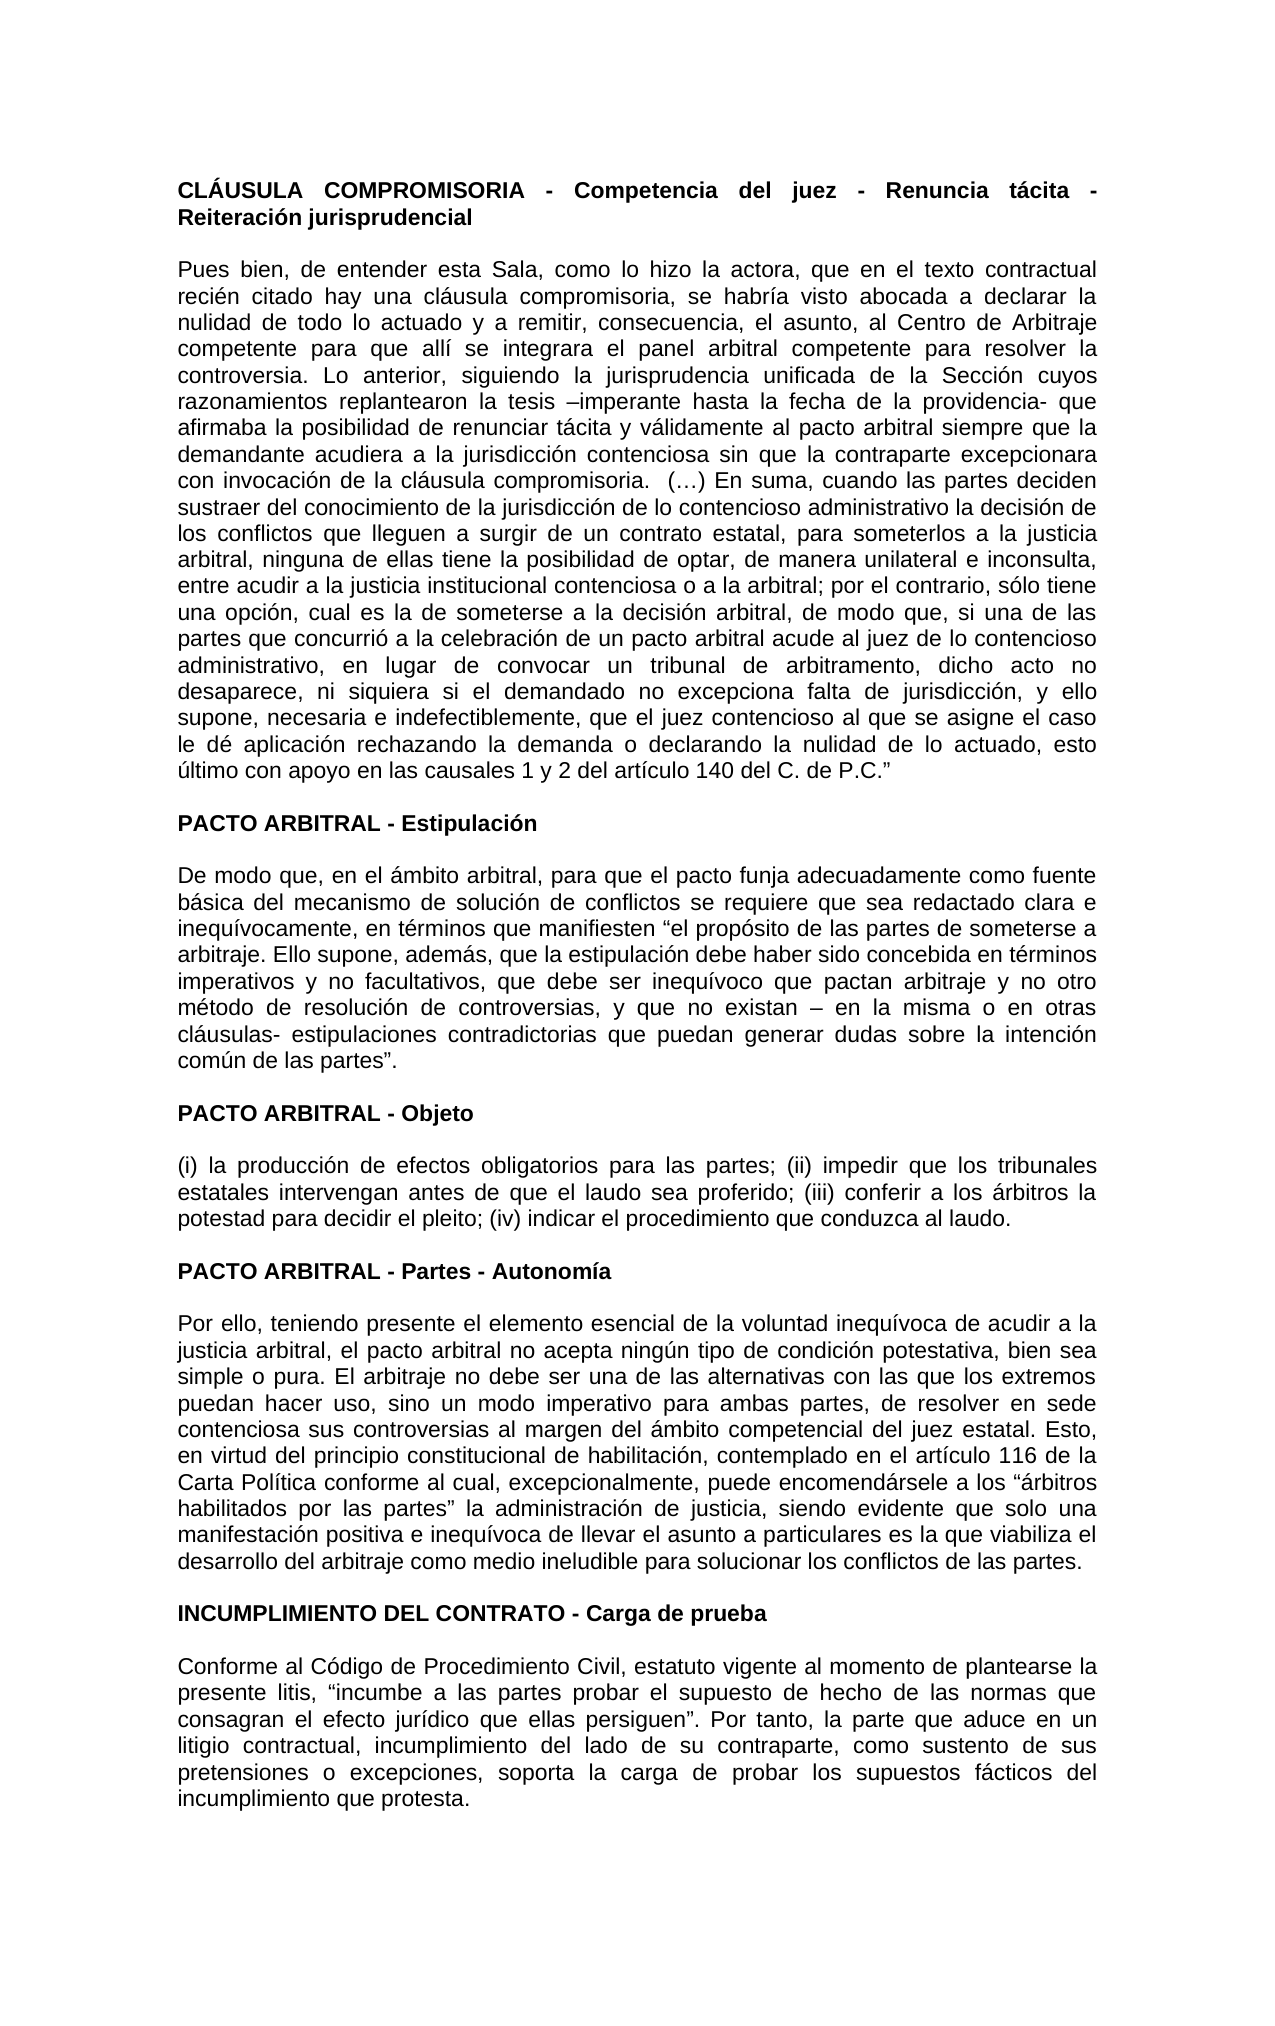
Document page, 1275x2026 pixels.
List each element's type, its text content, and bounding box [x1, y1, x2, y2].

text Por ello, teniendo presente el elemento esencial de la voluntad inequívoca de acudir a la justicia arbitral, el pacto arbitral no acepta ningún tipo de condición potestativa, bien sea simple o pura. El arbitraje no debe ser una de las alternativas con las que los extremos puedan hacer uso, sino un modo imperativo para ambas partes, de resolver en sede contenciosa sus controversias al margen del ámbito competencial del juez estatal. Esto, en virtud del principio constitucional de habilitación, contemplado en el artículo 116 de la Carta Política conforme al cual, excepcionalmente, puede encomendársele a los “árbitros habilitados por las partes” la administración de justicia, siendo evidente que solo una manifestación positiva e inequívoca de llevar el asunto a particulares es la que viabiliza el desarrollo del arbitraje como medio ineludible para solucionar los conflictos de las partes. [177, 1310, 1098, 1574]
text PACTO ARBITRAL - Estipulación [177, 810, 1098, 836]
list Pues bien, de entender esta Sala, como lo hizo la actora, que en el texto contractual recién citado hay una cláusula compromisoria, se habría visto abocada a declarar la nulidad de todo lo actuado y a remitir, consecuencia, el asunto, al Centro de Arbitraje competente para que allí se integrara el panel arbitral competente para resolver la controversia. Lo anterior, siguiendo la jurisprudencia unificada de la Sección cuyos razonamientos replantearon la tesis –imperante hasta la fecha de la providencia- que afirmaba la posibilidad de renunciar tácita y válidamente al pacto arbitral siempre que la demandante acudiera a la jurisdicción contenciosa sin que la contraparte excepcionara con invocación de la cláusula compromisoria. (…) En suma, cuando las partes deciden sustraer del conocimiento de la jurisdicción de lo contencioso administrativo la decisión de los conflictos que lleguen a surgir de un contrato estatal, para someterlos a la justicia arbitral, ninguna de ellas tiene la posibilidad de optar, de manera unilateral e inconsulta, entre acudir a la justicia institucional contenciosa o a la arbitral; por el contrario, sólo tiene una opción, cual es la de someterse a la decisión arbitral, de modo que, si una de las partes que concurrió a la celebración de un pacto arbitral acude al juez de lo contencioso administrativo, en lugar de convocar un tribunal de arbitramento, dicho acto no desaparece, ni siquiera si el demandado no excepciona falta de jurisdicción, y ello supone, necesaria e indefectiblemente, que el juez contencioso al que se asigne el caso le dé aplicación rechazando la demanda o declarando la nulidad de lo actuado, esto último con apoyo en las causales 1 y 2 del artículo 140 del C. de P.C.” [177, 256, 1098, 783]
text Conforme al Código de Procedimiento Civil, estatuto vigente al momento de plantearse la presente litis, “incumbe a las partes probar el supuesto de hecho de las normas que consagran el efecto jurídico que ellas persiguen”. Por tanto, la parte que aduce en un litigio contractual, incumplimiento del lado de su contraparte, como sustento de sus pretensiones o excepciones, soporta la carga de probar los supuestos fácticos del incumplimiento que protesta. [177, 1653, 1098, 1811]
text INCUMPLIMIENTO DEL CONTRATO - Carga de prueba [177, 1600, 1098, 1627]
text (i) la producción de efectos obligatorios para las partes; (ii) impedir que los tribunales estatales intervengan antes de que el laudo sea proferido; (iii) conferir a los árbitros la potestad para decidir el pleito; (iv) indicar el procedimiento que conduzca al laudo. [177, 1152, 1098, 1231]
text PACTO ARBITRAL - Objeto [177, 1099, 1098, 1126]
text PACTO ARBITRAL - Partes - Autonomía [177, 1258, 1098, 1284]
text De modo que, en el ámbito arbitral, para que el pacto funja adecuadamente como fuente básica del mecanismo de solución de conflictos se requiere que sea redactado clara e inequívocamente, en términos que manifiesten “el propósito de las partes de someterse a arbitraje. Ello supone, además, que la estipulación debe haber sido concebida en términos imperativos y no facultativos, que debe ser inequívoco que pactan arbitraje y no otro método de resolución de controversias, y que no existan – en la misma o en otras cláusulas- estipulaciones contradictorias que puedan generar dudas sobre la intención común de las partes”. [177, 862, 1098, 1073]
text CLÁUSULA COMPROMISORIA - Competencia del juez - Renuncia tácita - Reiteración jurisprudencial [177, 177, 1098, 230]
